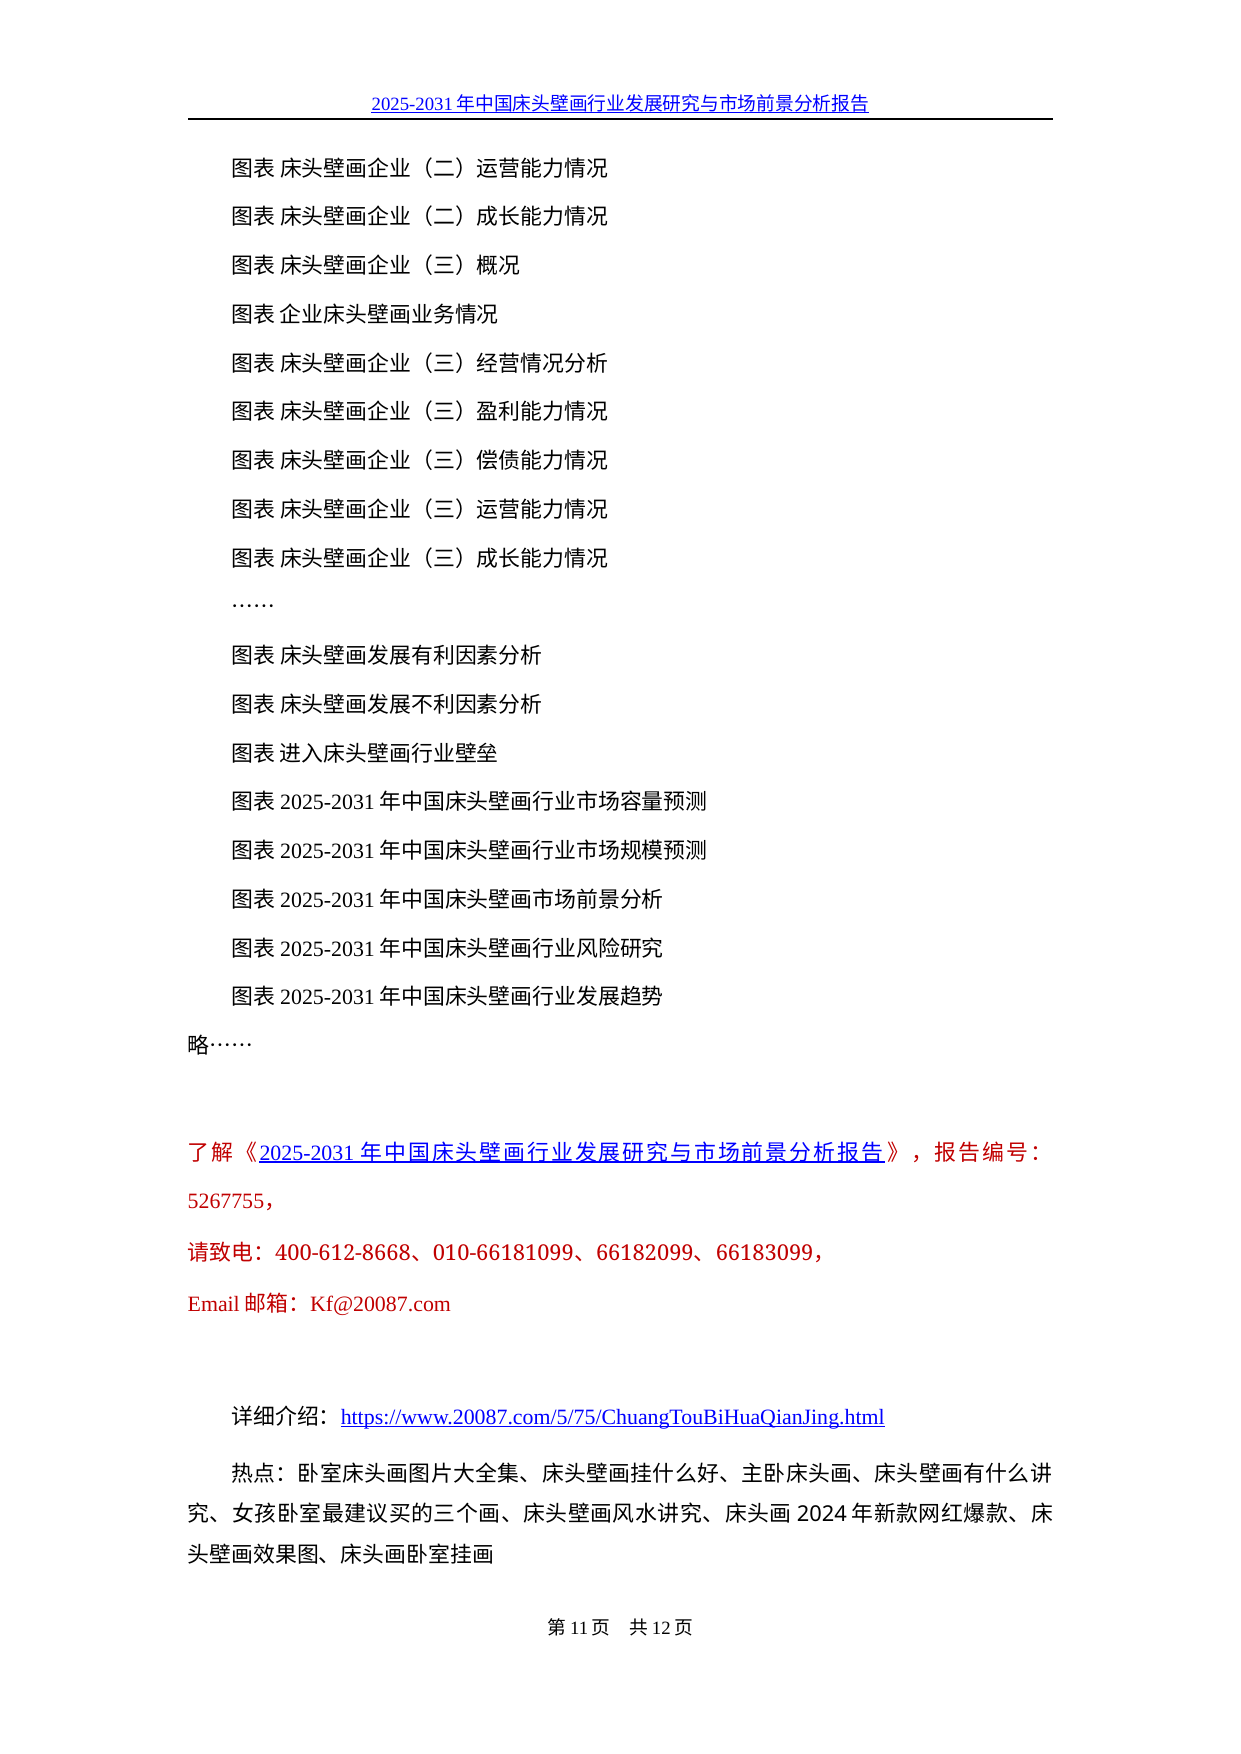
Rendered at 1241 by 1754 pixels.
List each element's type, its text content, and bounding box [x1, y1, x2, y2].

text Email邮箱：Kf@20087.com [187, 1286, 1053, 1318]
text 热点：卧室床头画图片大全集、床头壁画挂什么好、主卧床头画、床头壁画有什么讲究、女孩卧室最建议买的三个画、床头壁画风水讲究、床头画2024年新款网红爆款、床头壁画效果图、床头画卧室挂画 [187, 1456, 1053, 1569]
text 了解《2025-2031年中国床头壁画行业发展研究与市场前景分析报告》，报告编号：5267755， [187, 1134, 1053, 1215]
text 请致电：400-612-8668、010-66181099、66182099、66183099， [187, 1234, 1053, 1267]
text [187, 150, 1053, 1060]
text 详细介绍：https://www.20087.com/5/75/ChuangTouBiHuaQianJing.html [187, 1399, 1053, 1431]
